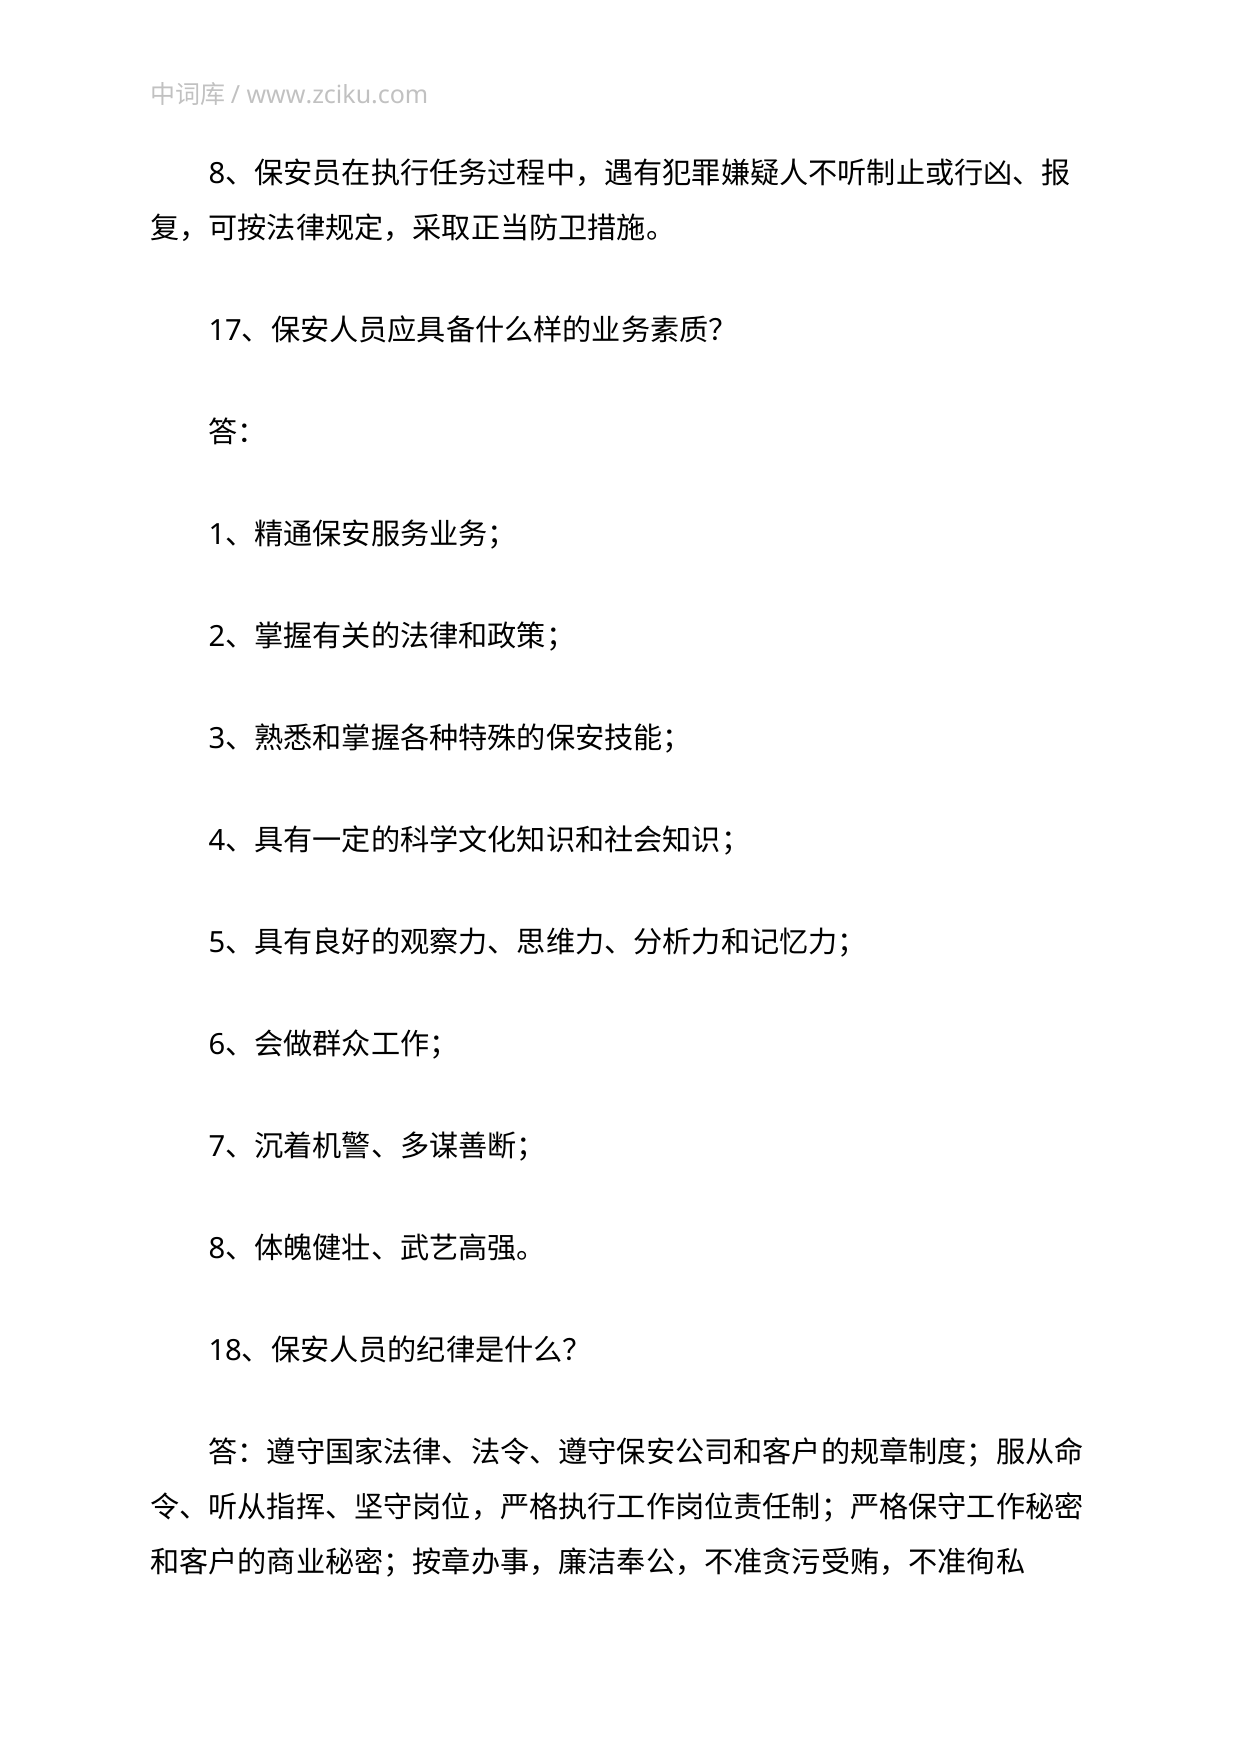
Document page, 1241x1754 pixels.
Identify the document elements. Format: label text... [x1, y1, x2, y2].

text 6、会做群众工作； [150, 1020, 1090, 1063]
text 答： [150, 409, 1090, 451]
text 18、保安人员的纪律是什么？ [150, 1326, 1090, 1369]
text 8、保安员在执行任务过程中，遇有犯罪嫌疑人不听制止或行凶、报复，可按法律规定，采取正当防卫措施。 [150, 150, 1090, 247]
text 8、体魄健壮、武艺高强。 [150, 1224, 1090, 1267]
text 17、保安人员应具备什么样的业务素质？ [150, 307, 1090, 349]
text 5、具有良好的观察力、思维力、分析力和记忆力； [150, 918, 1090, 961]
text 答：遵守国家法律、法令、遵守保安公司和客户的规章制度；服从命令、听从指挥、坚守岗位，严格执行工作岗位责任制；严格保守工作秘密和客户的商业秘密；按章办事，廉洁奉公，不准贪污受贿，不准徇私 [150, 1428, 1090, 1580]
text 4、具有一定的科学文化知识和社会知识； [150, 816, 1090, 859]
text 2、掌握有关的法律和政策； [150, 612, 1090, 655]
text 1、精通保安服务业务； [150, 511, 1090, 553]
text 3、熟悉和掌握各种特殊的保安技能； [150, 714, 1090, 757]
text 7、沉着机警、多谋善断； [150, 1122, 1090, 1165]
